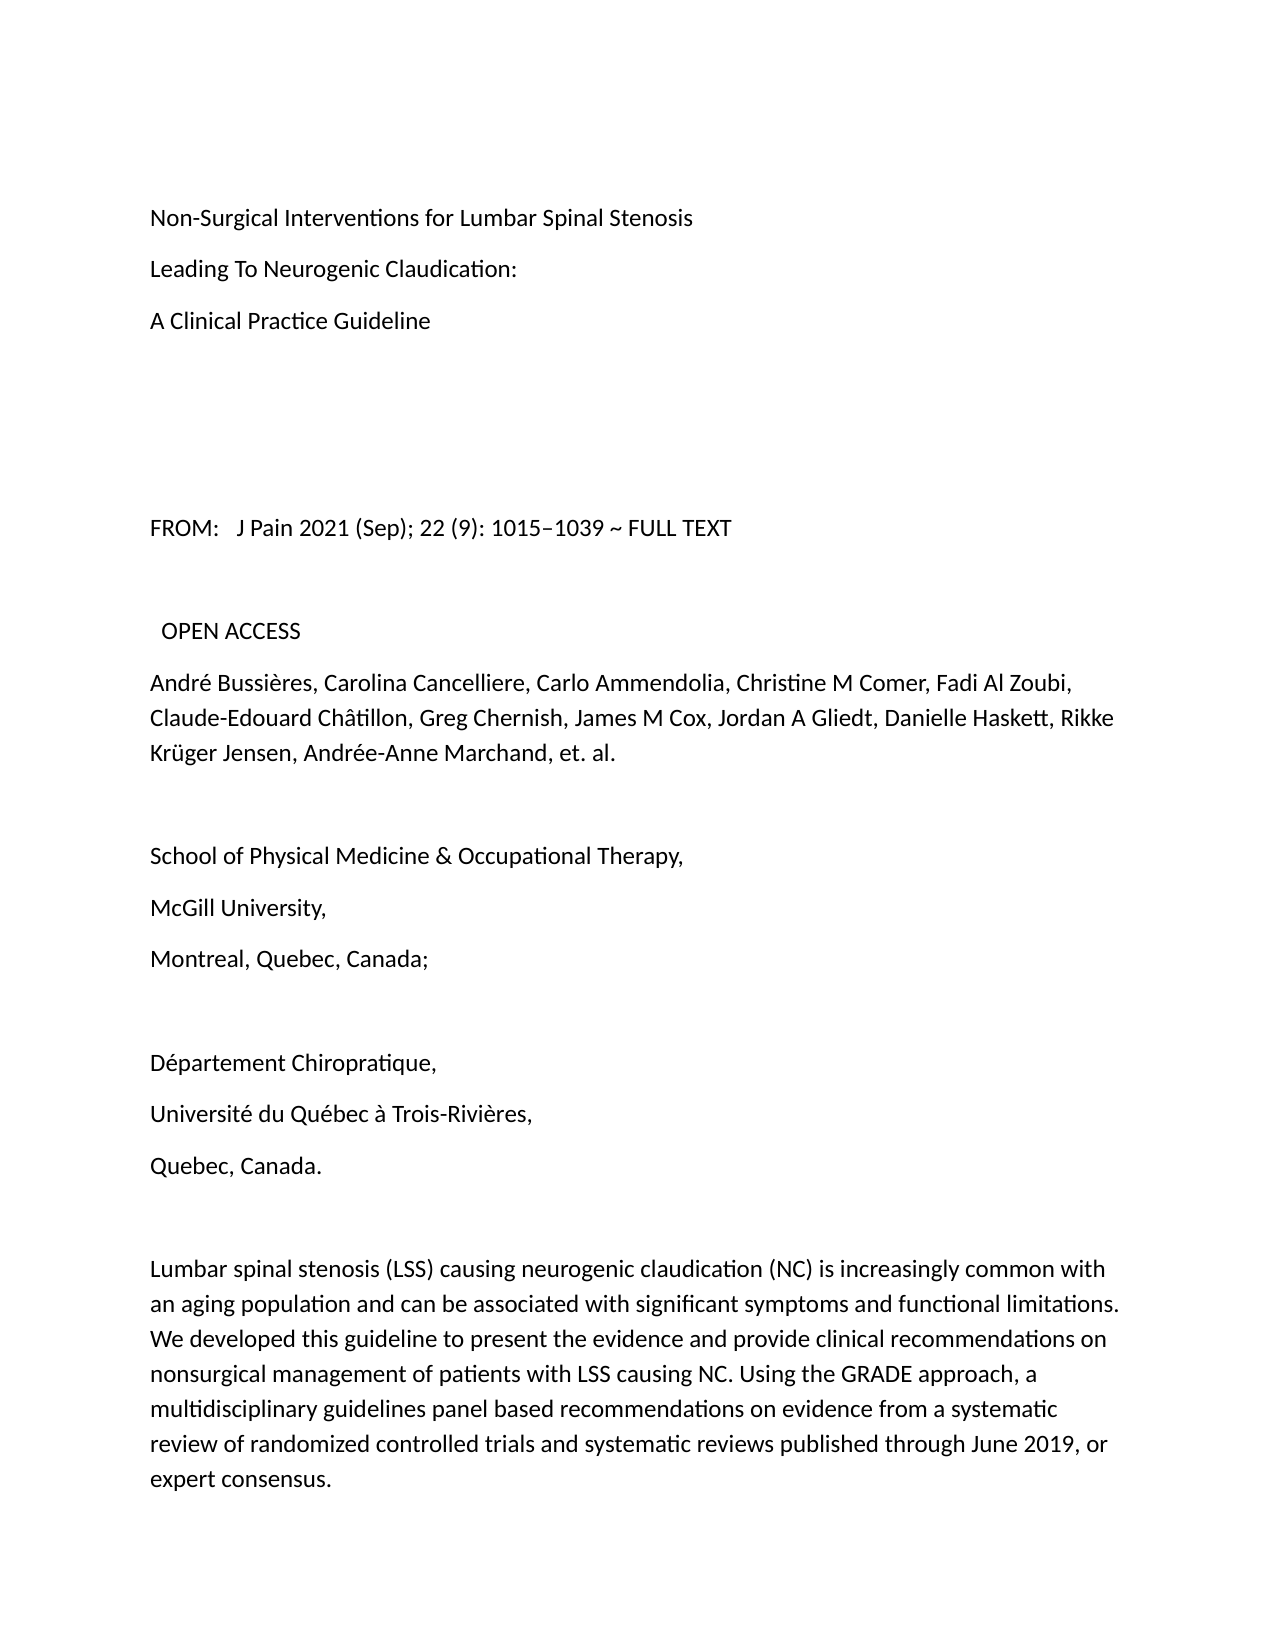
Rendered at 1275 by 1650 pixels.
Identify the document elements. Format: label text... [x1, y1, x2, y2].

text Lumbar spinal stenosis (LSS) causing neurogenic claudication (NC) is increasingly common with an aging population and can be associated with significant symptoms and functional limitations. We developed this guideline to present the evidence and provide clinical recommendations on nonsurgical management of patients with LSS causing NC. Using the GRADE approach, a multidisciplinary guidelines panel based recommendations on evidence from a systematic review of randomized controlled trials and systematic reviews published through June 2019, or expert consensus. [150, 1253, 1125, 1494]
text FROM: J Pain 2021 (Sep); 22 (9): 1015–1039 ~ FULL TEXT [150, 512, 1125, 542]
text Département Chiropratique, [150, 1047, 1125, 1077]
text Leading To Neurogenic Claudication: [150, 253, 1125, 284]
text Montreal, Quebec, Canada; [150, 943, 1125, 974]
text Quebec, Canada. [150, 1150, 1125, 1181]
text School of Physical Medicine & Occupational Therapy, [150, 840, 1125, 871]
text André Bussières, Carolina Cancelliere, Carlo Ammendolia, Christine M Comer, Fadi Al Zoubi, Claude-Edouard Châtillon, Greg Chernish, James M Cox, Jordan A Gliedt, Danielle Haskett, Rikke Krüger Jensen, Andrée-Anne Marchand, et. al. [150, 667, 1125, 767]
text McGill University, [150, 892, 1125, 922]
text A Clinical Practice Guideline [150, 305, 1125, 336]
text Université du Québec à Trois-Rivières, [150, 1098, 1125, 1129]
text Non-Surgical Interventions for Lumbar Spinal Stenosis [150, 202, 1125, 232]
text OPEN ACCESS [150, 615, 1125, 646]
